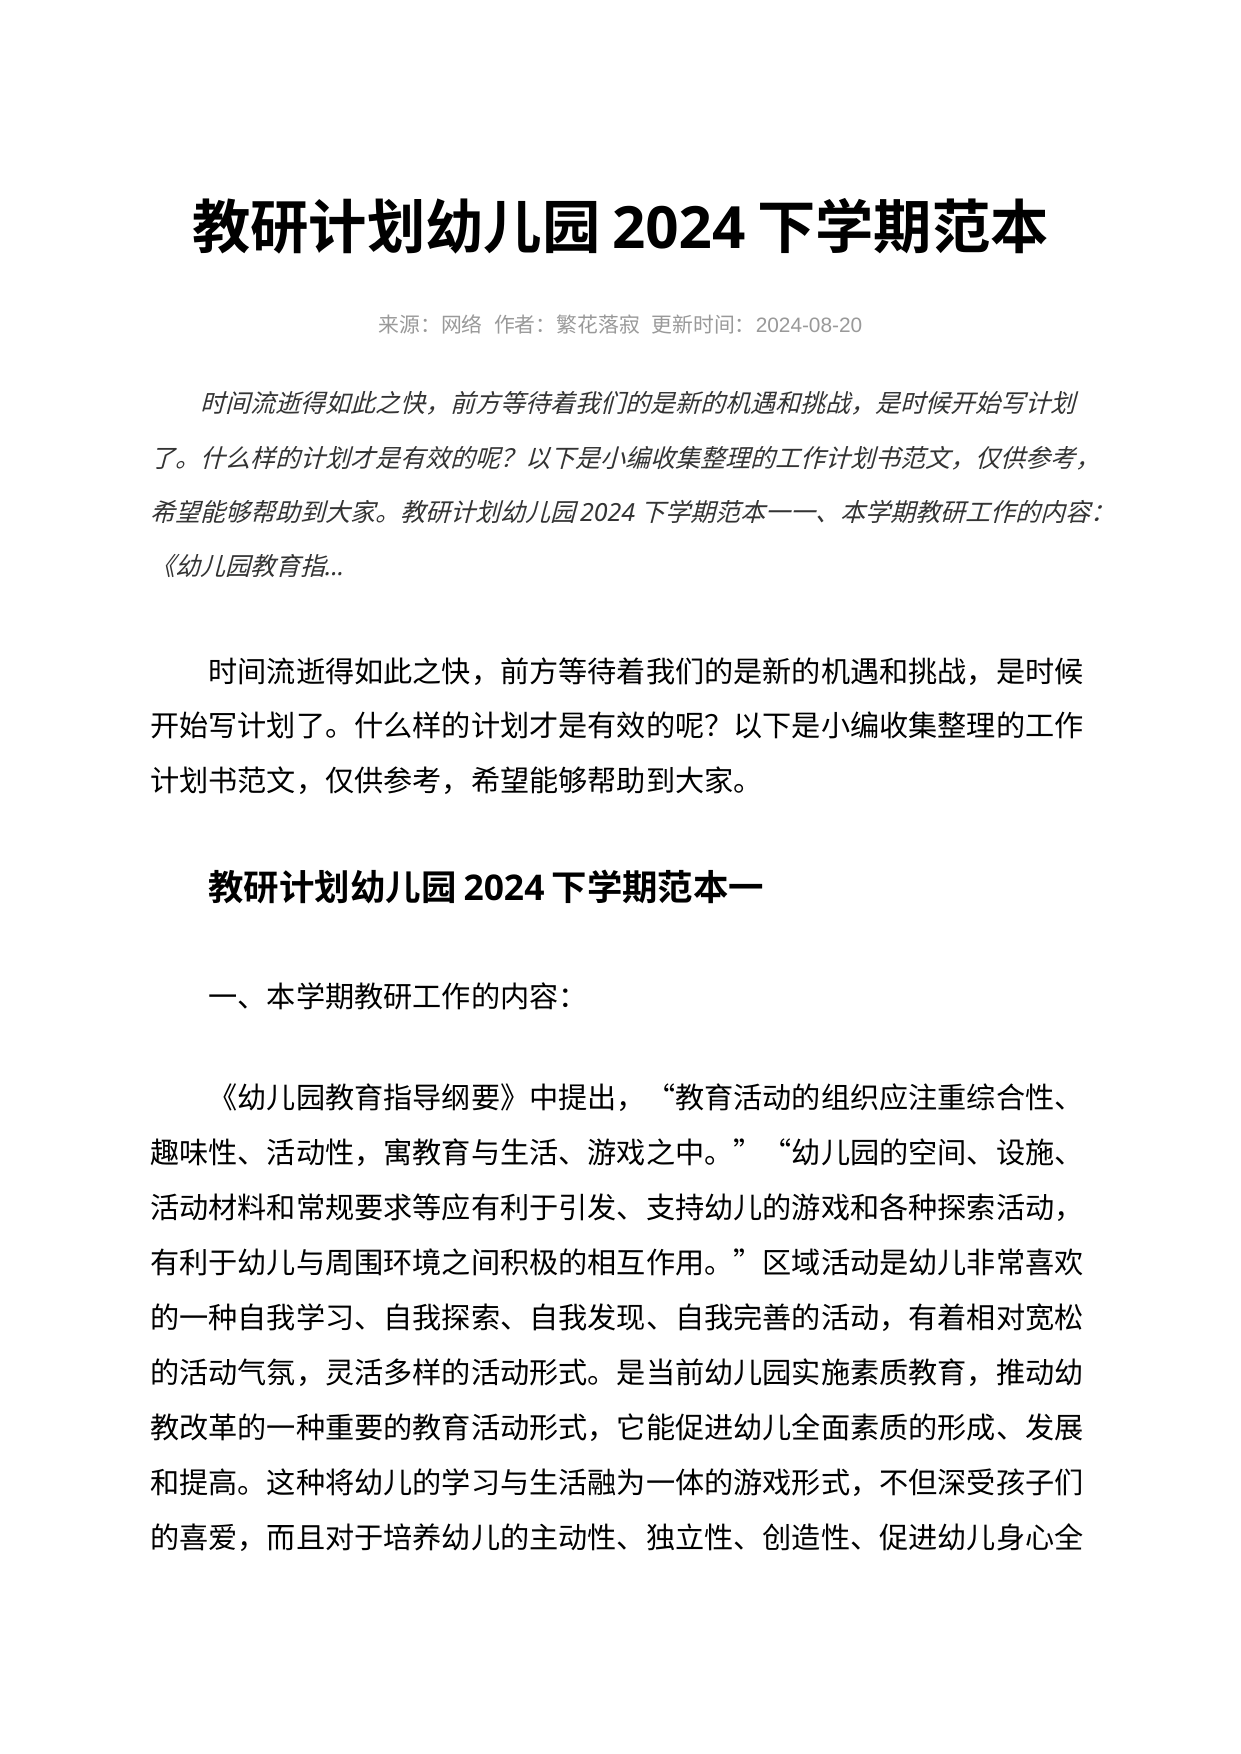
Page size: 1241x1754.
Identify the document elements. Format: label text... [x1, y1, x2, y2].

text 时间流逝得如此之快，前方等待着我们的是新的机遇和挑战，是时候开始写计划了。什么样的计划才是有效的呢？以下是小编收集整理的工作计划书范文，仅供参考，希望能够帮助到大家。 [150, 648, 1090, 800]
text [150, 1075, 1090, 1556]
text 时间流逝得如此之快，前方等待着我们的是新的机遇和挑战，是时候开始写计划了。什么样的计划才是有效的呢？以下是小编收集整理的工作计划书范文，仅供参考，希望能够帮助到大家。教研计划幼儿园2024下学期范本一一、本学期教研工作的内容：《幼儿园教育指... [150, 384, 1090, 583]
text 来源：网络 作者：繁花落寂 更新时间：2024-08-20 [150, 313, 1090, 337]
text 教研计划幼儿园2024下学期范本一 [150, 860, 1090, 911]
subtitle 教研计划幼儿园2024下学期范本 [150, 181, 1090, 266]
text 一、本学期教研工作的内容： [150, 973, 1090, 1016]
